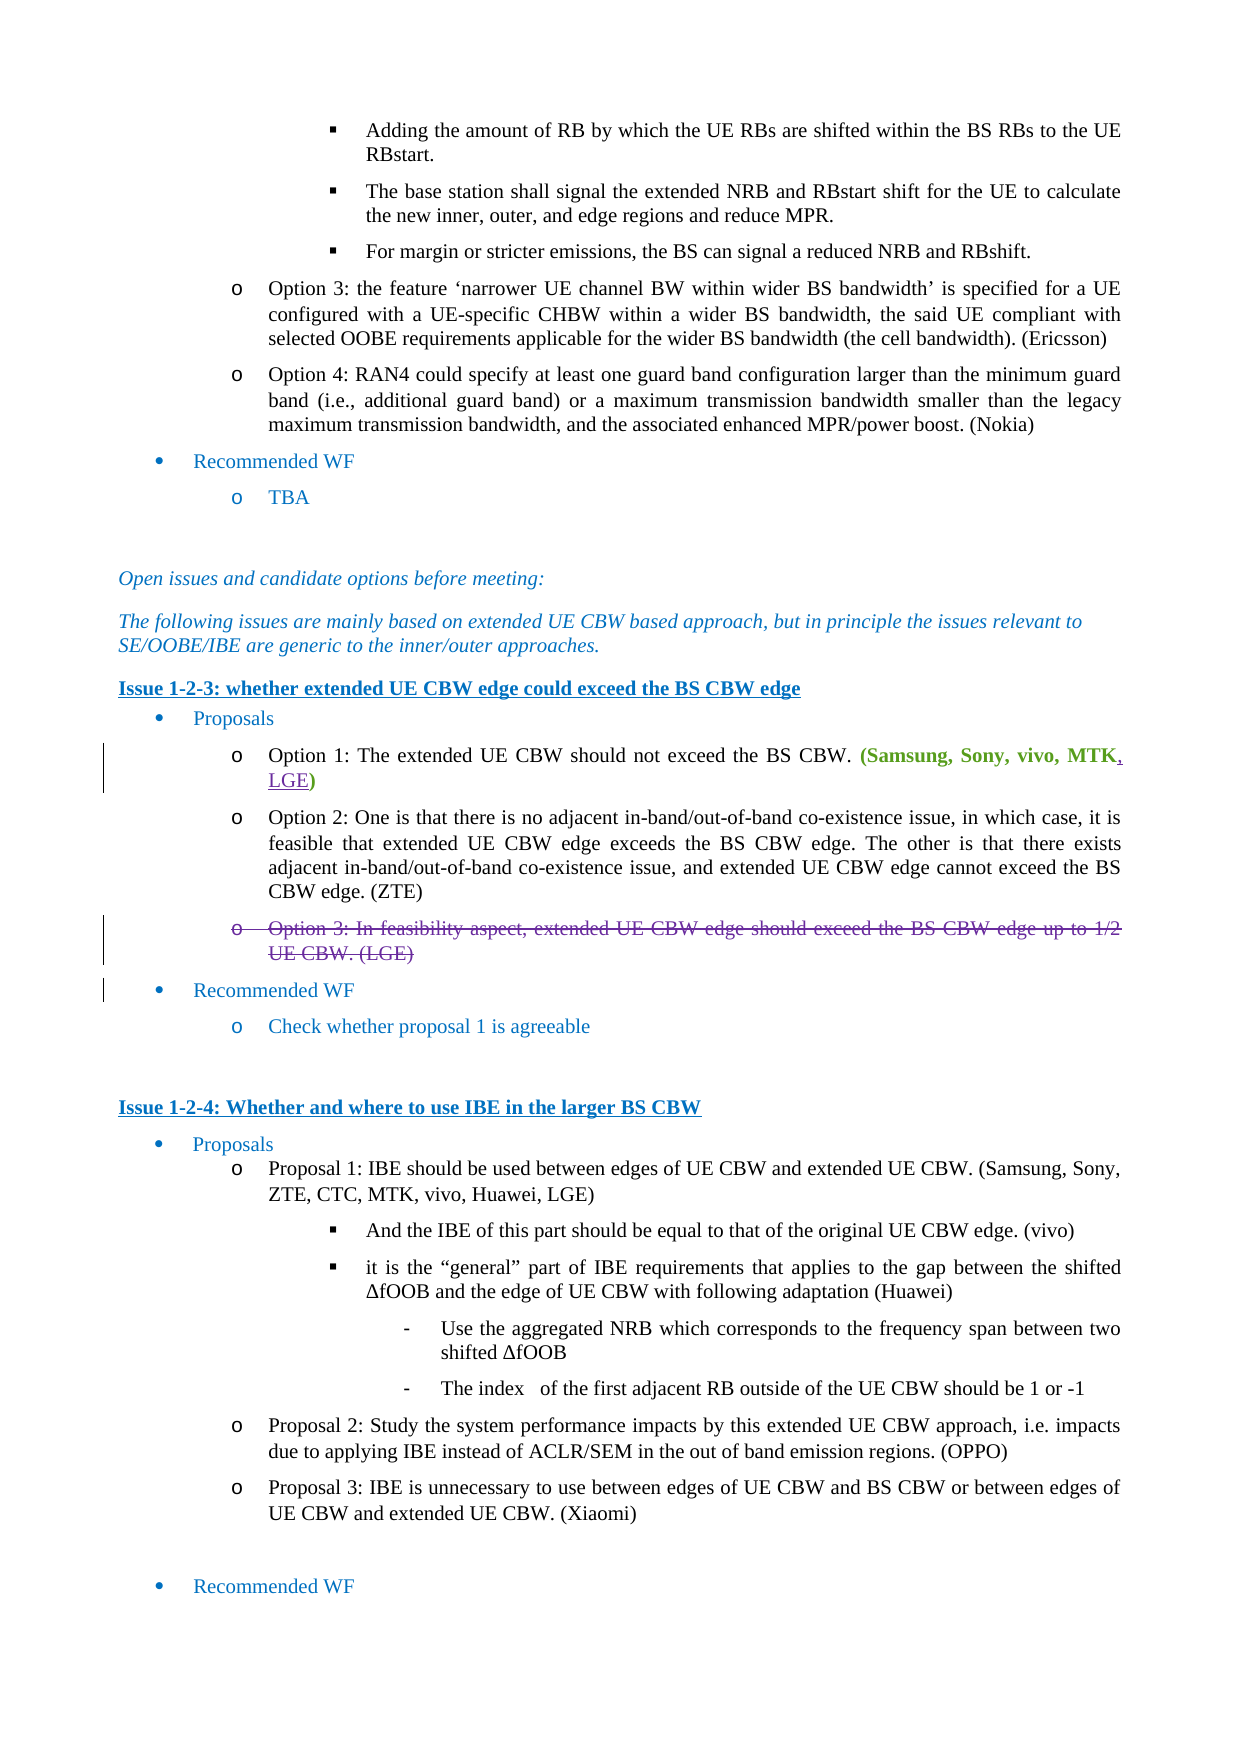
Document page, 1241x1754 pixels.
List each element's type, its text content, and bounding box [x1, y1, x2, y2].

list Option 1: The extended UE CBW should not exceed the BS CBW. (Samsung, Sony, vivo, MTK) [231, 743, 1122, 792]
list The base station shall signal the extended NRB and RBstart shift for the UE to calculate the new inner, outer, and edge regions and reduce MPR. [328, 179, 1122, 227]
list Proposal 2: Study the system performance impacts by this extended UE CBW approach, i.e. impacts due to applying IBE instead of ACLR/SEM in the out of band emission regions. (OPPO) [231, 1413, 1122, 1463]
list And the IBE of this part should be equal to that of the original UE CBW edge. (vivo) [328, 1218, 1122, 1242]
list Adding the amount of RB by which the UE RBs are shifted within the BS RBs to the UE RBstart. [328, 118, 1122, 166]
list Use the aggregated NRB which corresponds to the frequency span between two shifted ΔfOOB [403, 1315, 1122, 1364]
list Option 3: the feature ‘narrower UE channel BW within wider BS bandwidth’ is specified for a UE configured with a UE-specific CHBW within a wider BS bandwidth, the said UE compliant with selected OOBE requirements applicable for the wider BS bandwidth (the cell bandwidth). (Ericsson) [231, 276, 1122, 350]
list Proposal 3: IBE is unnecessary to use between edges of UE CBW and BS CBW or between edges of UE CBW and extended UE CBW. (Xiaomi) [231, 1475, 1122, 1525]
list TBA [231, 485, 1122, 511]
list Check whether proposal 1 is agreeable [231, 1014, 1122, 1040]
list Recommended WF [156, 978, 1122, 1002]
list The index of the first adjacent RB outside of the UE CBW should be 1 or -1 [403, 1376, 1122, 1400]
list Option 2: One is that there is no adjacent in-band/out-of-band co-existence issue, in which case, it is feasible that extended UE CBW edge exceeds the BS CBW edge. The other is that there exists adjacent in-band/out-of-band co-existence issue, and extended UE CBW edge cannot exceed the BS CBW edge. (ZTE) [231, 805, 1122, 903]
list For margin or stricter emissions, the BS can signal a reduced NRB and RBshift. [328, 239, 1122, 263]
text The following issues are mainly based on extended UE CBW based approach, but in principle the issues relevant to SE/OOBE/IBE are generic to the inner/outer approaches. [118, 609, 1122, 657]
subtitle Issue 1-2-3: whether extended UE CBW edge could exceed the BS CBW edge [118, 676, 1122, 700]
list Proposals [156, 706, 1122, 730]
list Recommended WF [156, 1574, 1122, 1598]
subtitle Issue 1-2-4: Whether and where to use IBE in the larger BS CBW [118, 1095, 1122, 1119]
list Option 4: RAN4 could specify at least one guard band configuration larger than the minimum guard band (i.e., additional guard band) or a maximum transmission bandwidth smaller than the legacy maximum transmission bandwidth, and the associated enhanced MPR/power boost. (Nokia) [231, 362, 1122, 436]
list it is the “general” part of IBE requirements that applies to the gap between the shifted ΔfOOB and the edge of UE CBW with following adaptation (Huawei) [328, 1255, 1122, 1303]
list Recommended WF [156, 448, 1122, 473]
list Proposal 1: IBE should be used between edges of UE CBW and extended UE CBW. (Samsung, Sony, ZTE, CTC, MTK, vivo, Huawei, LGE) [231, 1156, 1122, 1206]
text Open issues and candidate options before meeting: [118, 566, 1122, 590]
list Proposals [155, 1132, 1122, 1156]
